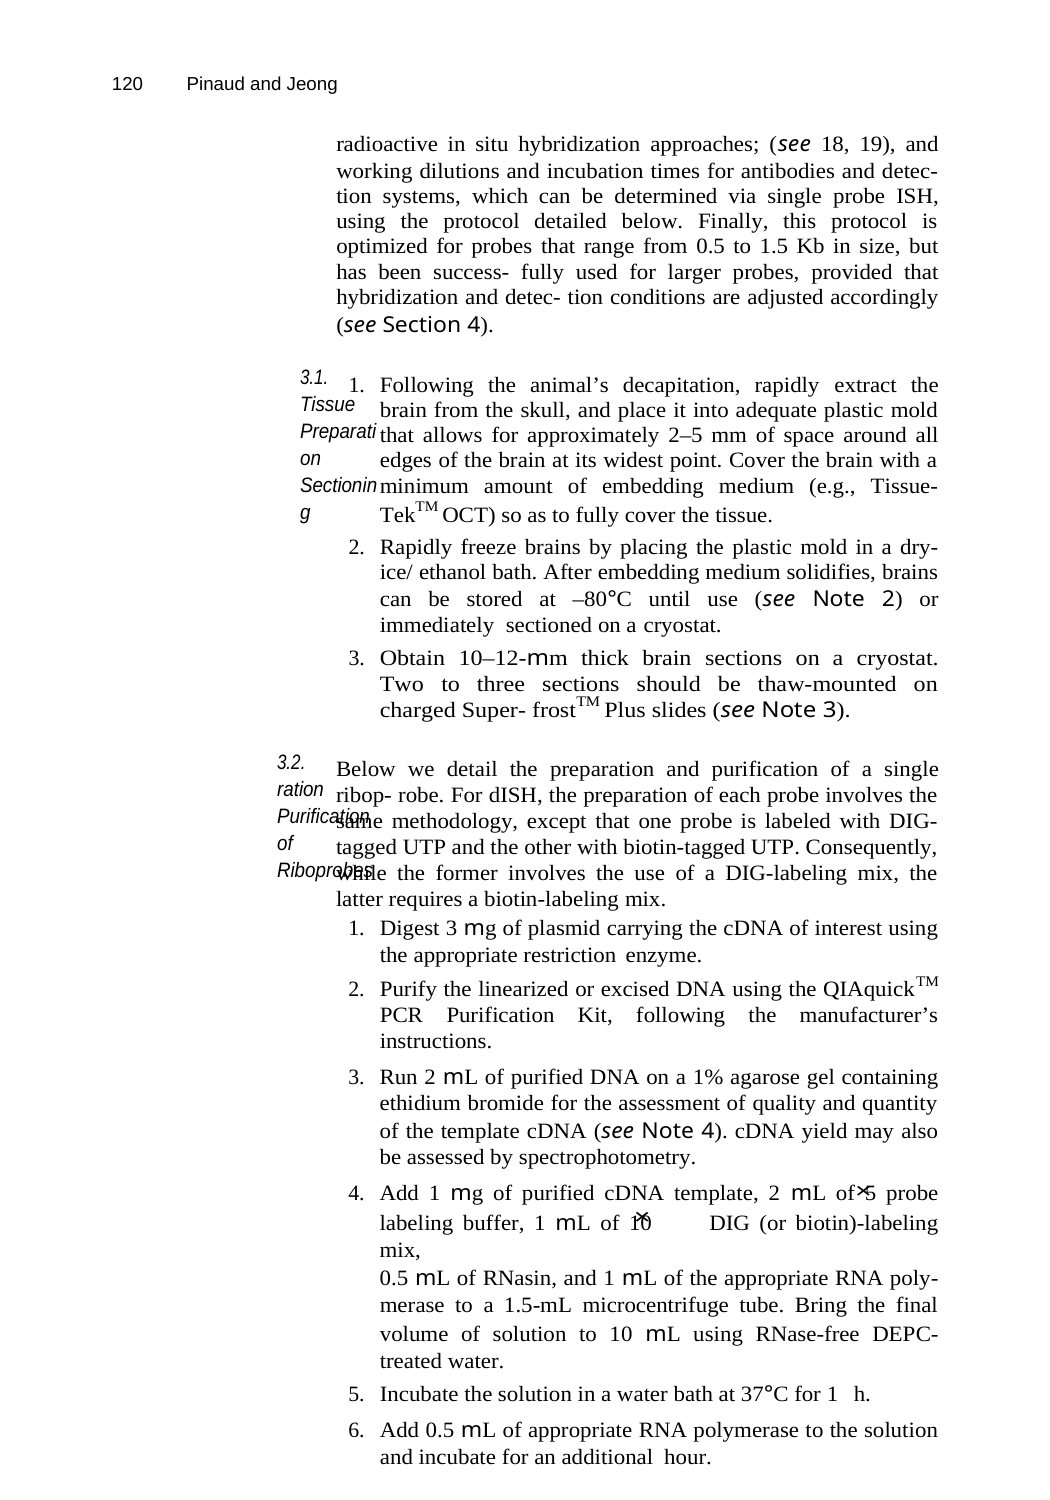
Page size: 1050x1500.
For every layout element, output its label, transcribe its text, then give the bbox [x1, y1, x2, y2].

list Following the animal’s decapitation, rapidly extract the brain from the skull, and place it into adequate plastic mold that allows for approximately 2–5 mm of space around all edges of the brain at its widest point. Cover the brain with a minimum amount of embedding medium (e.g., Tissue-TekTM OCT) so as to fully cover the tissue. [348, 372, 939, 527]
text 0.5 mL of RNasin, and 1 mL of the appropriate RNA poly- merase to a 1.5-mL microcentrifuge tube. Bring the final volume of solution to 10 mL using RNase-free DEPC-treated water. [379, 1262, 939, 1373]
list Preparation and Purification of Riboprobes [277, 750, 302, 882]
text Below we detail the preparation and purification of a single ribop- robe. For dISH, the preparation of each probe involves the same methodology, except that one probe is labeled with DIG-tagged UTP and the other with biotin-tagged UTP. Consequently, while the former involves the use of a DIG-labeling mix, the latter requires a biotin-labeling mix. [336, 756, 939, 911]
list Digest 3 mg of plasmid carrying the cDNA of interest using the appropriate restriction enzyme. [348, 912, 939, 967]
list Purify the linearized or excised DNA using the QIAquickTM PCR Purification Kit, following the manufacturer’s instructions. [348, 972, 939, 1053]
text 120 Pinaud and Jeong [112, 73, 950, 94]
list Tissue Preparation and Sectioning [300, 365, 319, 524]
list Incubate the solution in a water bath at 37°C for 1 h. [348, 1378, 950, 1408]
list Obtain 10–12-mm thick brain sections on a cryostat. Two to three sections should be thaw-mounted on charged Super- frostTM Plus slides (see Note 3). [348, 644, 939, 723]
list Run 2 mL of purified DNA on a 1% agarose gel containing ethidium bromide for the assessment of quality and quantity of the template cDNA (see Note 4). cDNA yield may also be assessed by spectrophotometry. [348, 1061, 939, 1169]
text radioactive in situ hybridization approaches; (see 18, 19), and working dilutions and incubation times for antibodies and detec- tion systems, which can be determined via single probe ISH, using the protocol detailed below. Finally, this protocol is optimized for probes that range from 0.5 to 1.5 Kb in size, but has been success- fully used for larger probes, provided that hybridization and detec- tion conditions are adjusted accordingly (see Section 4). [336, 128, 939, 339]
list Add 0.5 mL of appropriate RNA polymerase to the solution and incubate for an additional hour. [348, 1414, 939, 1469]
list Rapidly freeze brains by placing the plastic mold in a dry-ice/ ethanol bath. After embedding medium solidifies, brains can be stored at –80°C until use (see Note 2) or immediately sectioned on a cryostat. [348, 535, 939, 637]
list Add 1 mg of purified cDNA template, 2 mL of 5 probe labeling buffer, 1 mL of 10 DIG (or biotin)-labeling mix, [348, 1177, 939, 1262]
